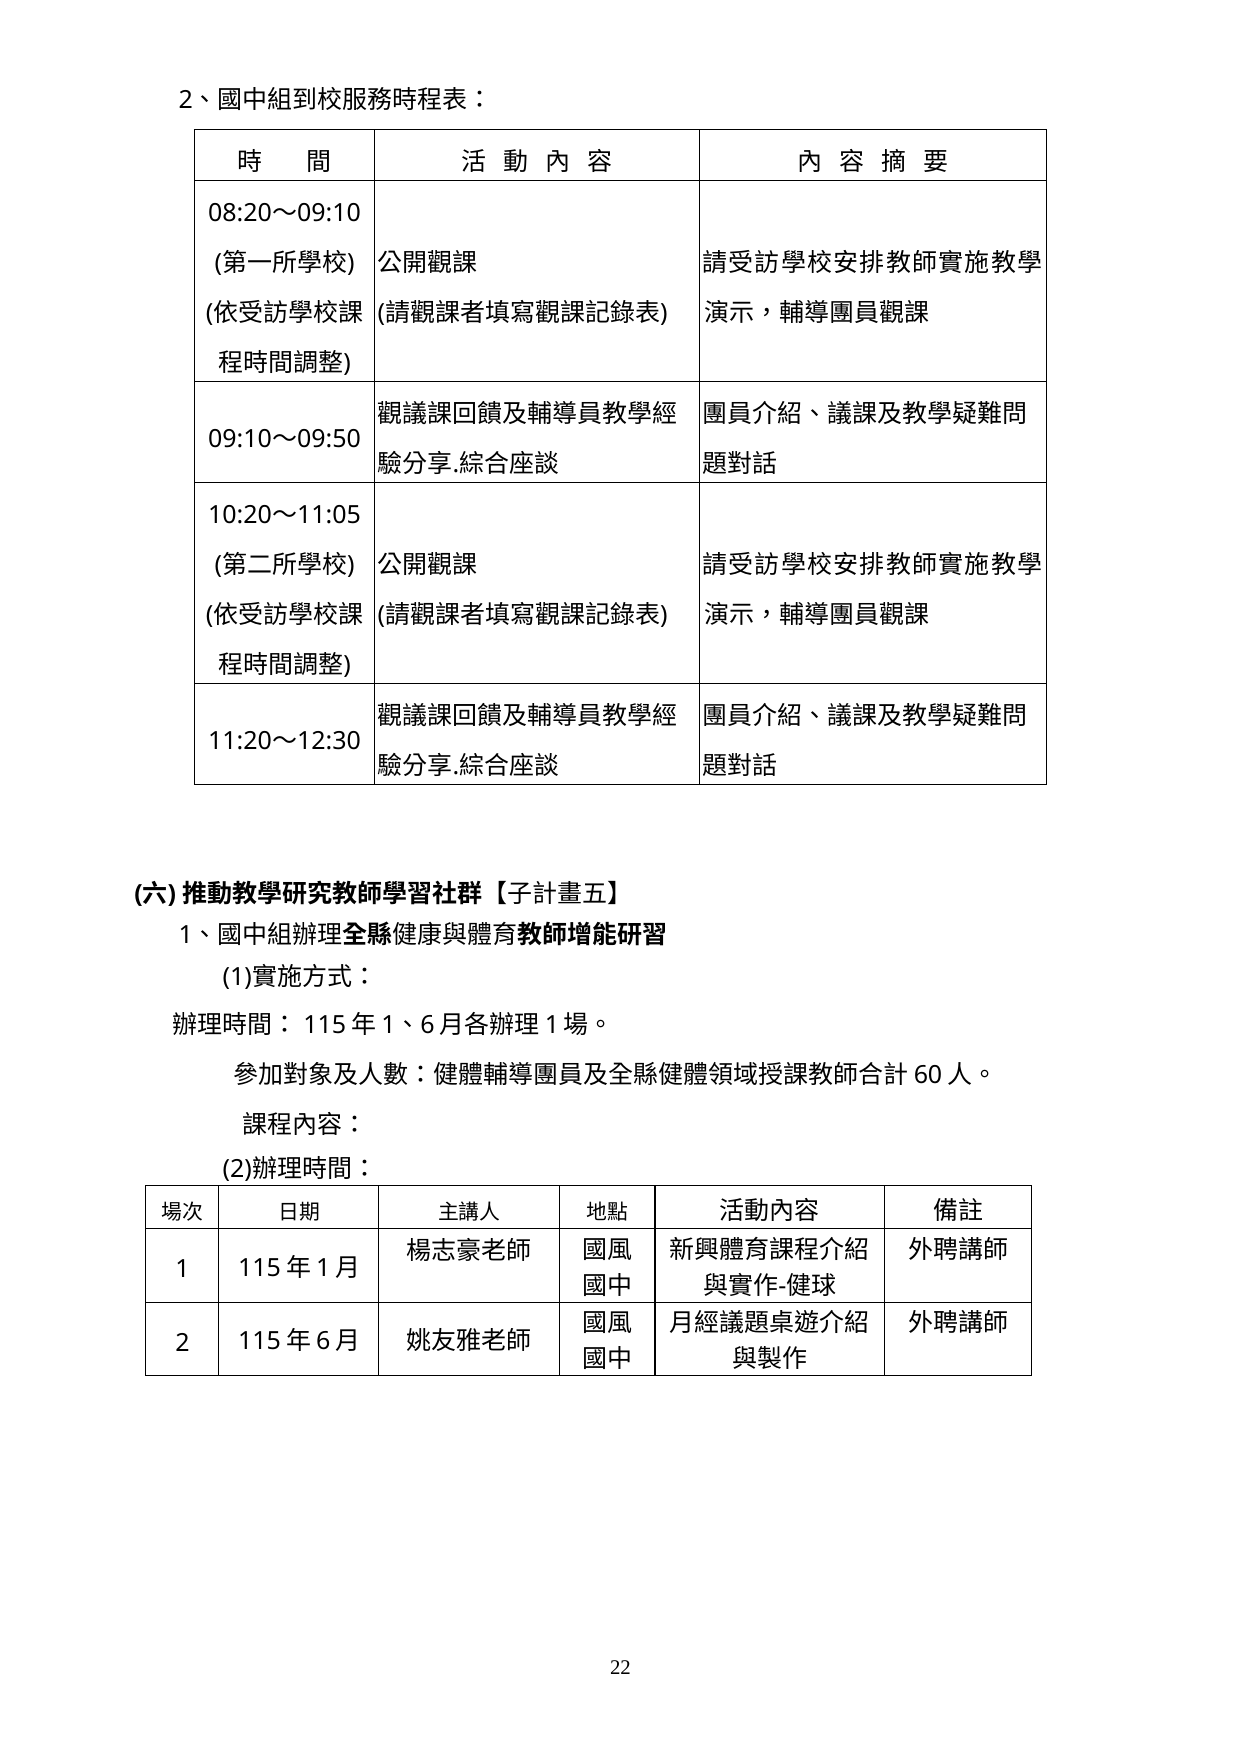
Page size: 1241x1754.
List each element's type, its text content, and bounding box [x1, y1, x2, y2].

table_cell 10:20～11:05 (第二所學校) (依受訪學校課程時間調整) [195, 483, 374, 683]
text 辦理時間： 115年1、6月各辦理1場。 [75, 994, 1165, 1044]
table_cell 請受訪學校安排教師實施教學演示，輔導團員觀課 [700, 181, 1046, 381]
table_cell 國風國中 [560, 1229, 654, 1302]
table_cell 11:20～12:30 [195, 684, 374, 784]
table_cell 公開觀課 (請觀課者填寫觀課記錄表) [375, 483, 699, 683]
table_cell 新興體育課程介紹與實作-健球 [656, 1229, 884, 1302]
text 1、國中組辦理全縣健康與體育教師增能研習 [75, 910, 1165, 952]
table_cell 團員介紹、議課及教學疑難問題對話 [700, 684, 1046, 784]
table_header 活 動 內 容 [375, 130, 699, 180]
table_header 主講人 [379, 1186, 559, 1228]
table_cell 國風國中 [560, 1303, 654, 1375]
text 課程內容： [222, 1094, 1165, 1144]
table_cell 08:20～09:10 (第一所學校) (依受訪學校課程時間調整) [195, 181, 374, 381]
table_header 活動內容 [656, 1186, 884, 1228]
table_header 場次 [146, 1186, 218, 1228]
table_cell 月經議題桌遊介紹與製作 [656, 1303, 884, 1375]
table_cell 09:10～09:50 [195, 382, 374, 482]
text (1)實施方式： [75, 952, 1165, 994]
table_cell 115年1月 [219, 1229, 378, 1302]
table_header 日期 [219, 1186, 378, 1228]
table_cell 外聘講師 [885, 1229, 1031, 1302]
table_cell 請受訪學校安排教師實施教學演示，輔導團員觀課 [700, 483, 1046, 683]
table_header 備註 [885, 1186, 1031, 1228]
text (2)辦理時間： [222, 1144, 1165, 1185]
table_cell 公開觀課 (請觀課者填寫觀課記錄表) [375, 181, 699, 381]
table_cell 觀議課回饋及輔導員教學經驗分享.綜合座談 [375, 382, 699, 482]
table_cell 2 [146, 1303, 218, 1375]
table_header 內 容 摘 要 [700, 130, 1046, 180]
table_header 時 間 [195, 130, 374, 180]
table_cell 外聘講師 [885, 1303, 1031, 1375]
table_cell 楊志豪老師 [379, 1229, 559, 1302]
table_header 地點 [560, 1186, 654, 1228]
table_cell 1 [146, 1229, 218, 1302]
text (六) 推動教學研究教師學習社群【子計畫五】 [75, 869, 1165, 910]
table_cell 觀議課回饋及輔導員教學經驗分享.綜合座談 [375, 684, 699, 784]
table_cell 姚友雅老師 [379, 1303, 559, 1375]
text 2、國中組到校服務時程表： [75, 75, 1165, 117]
text 參加對象及人數：健體輔導團員及全縣健體領域授課教師合計60人。 [207, 1044, 1165, 1094]
table_cell 團員介紹、議課及教學疑難問題對話 [700, 382, 1046, 482]
table_cell 115年6月 [219, 1303, 378, 1375]
